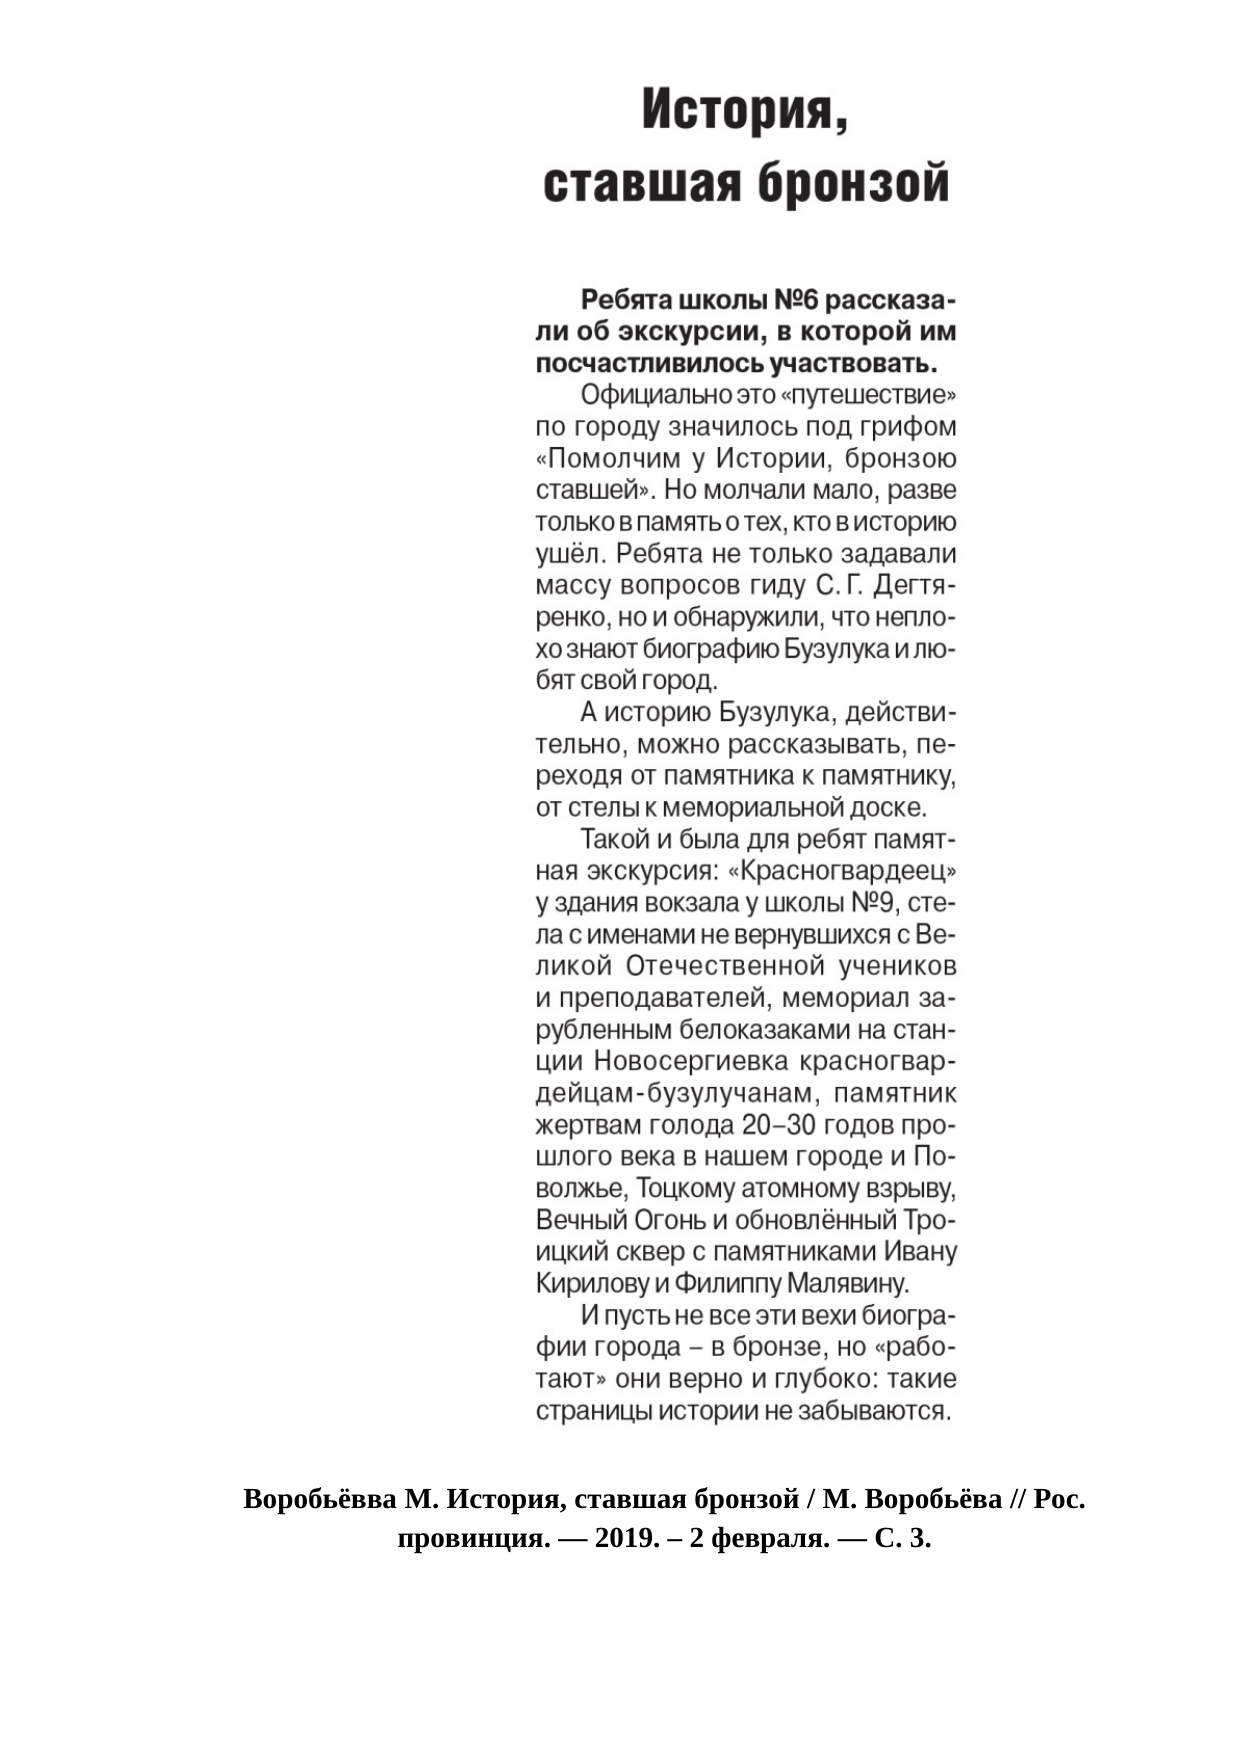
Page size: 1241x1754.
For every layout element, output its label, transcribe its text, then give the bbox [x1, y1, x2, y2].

picture [512, 73, 976, 1438]
text Воробьёвва М. История, ставшая бронзой / М. Воробьёва // Рос. провинция. — 2019. – 2 февраля. — С. 3. [177, 1481, 1152, 1553]
